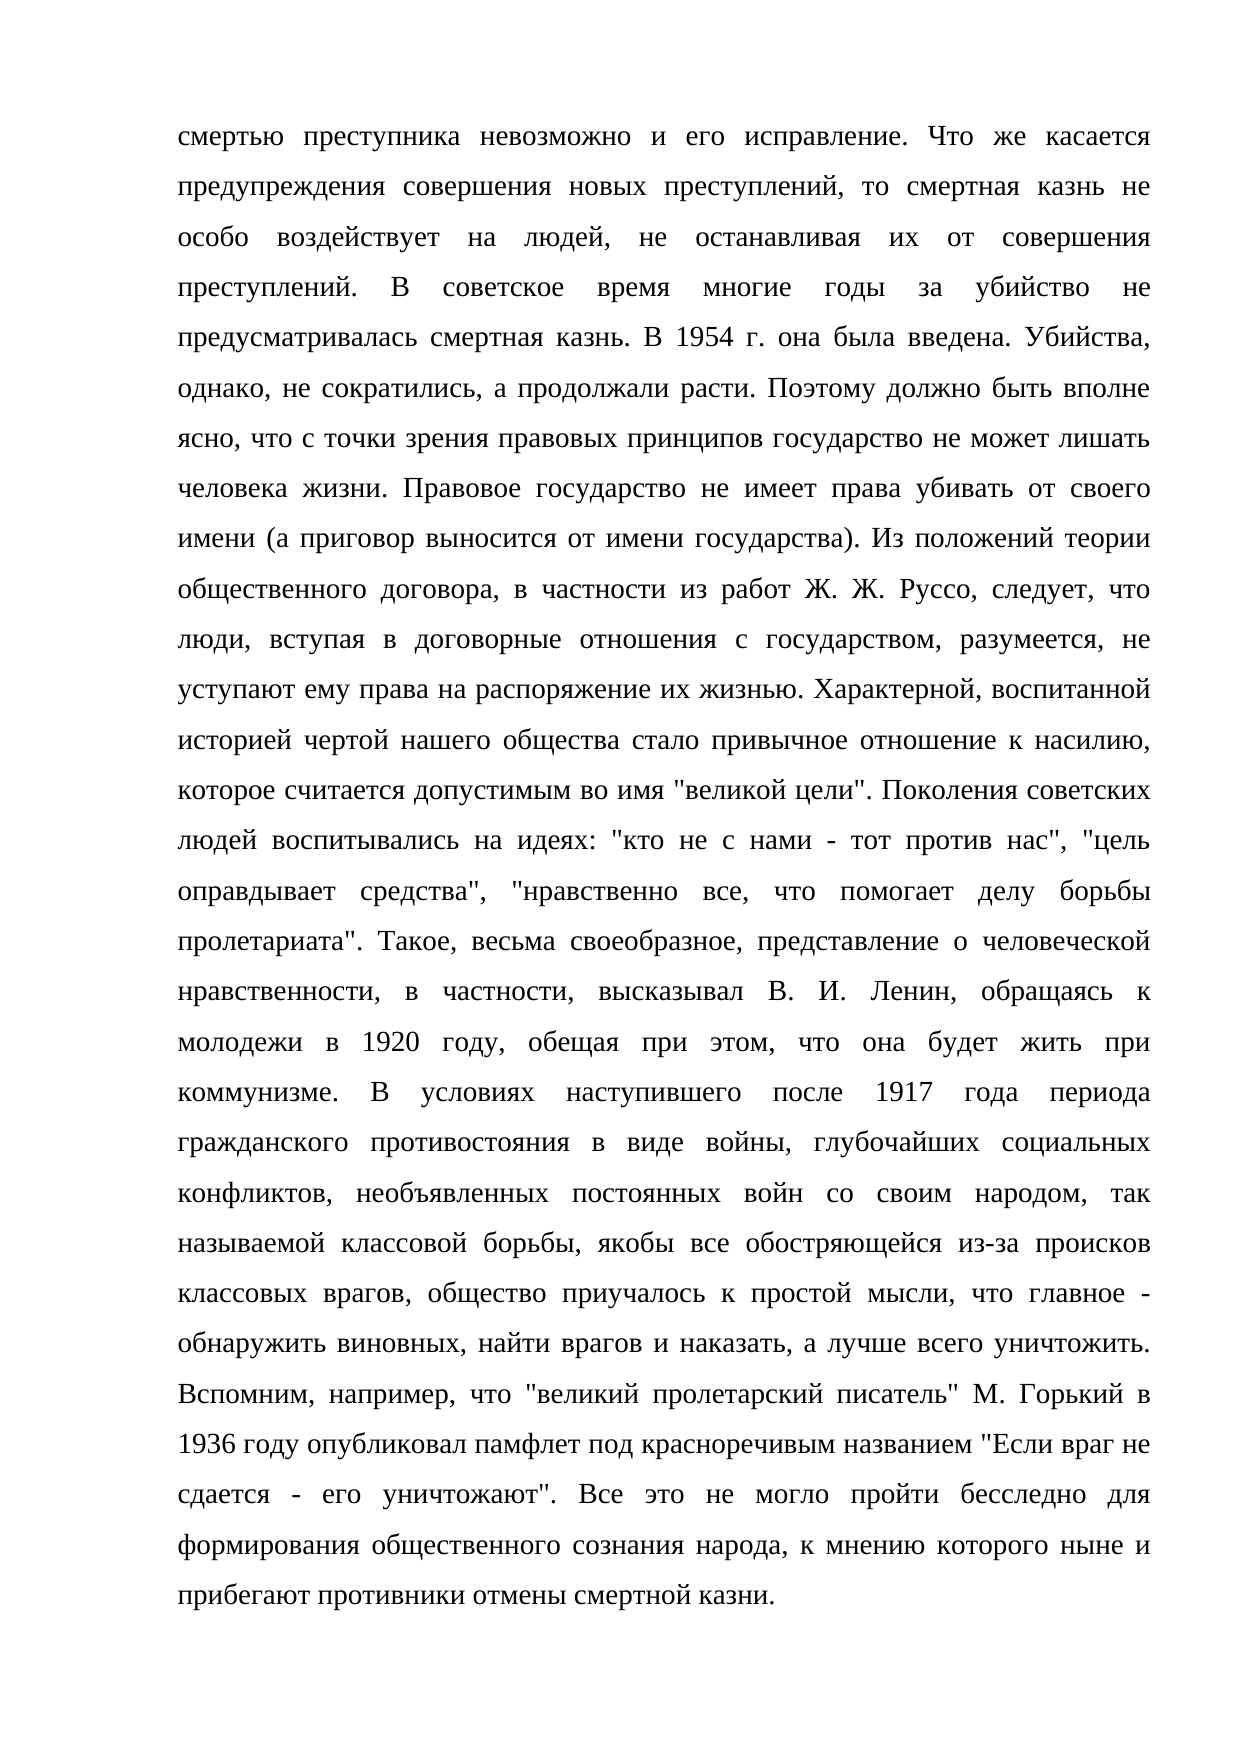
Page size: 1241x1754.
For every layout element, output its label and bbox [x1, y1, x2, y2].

text [177, 118, 1152, 1611]
